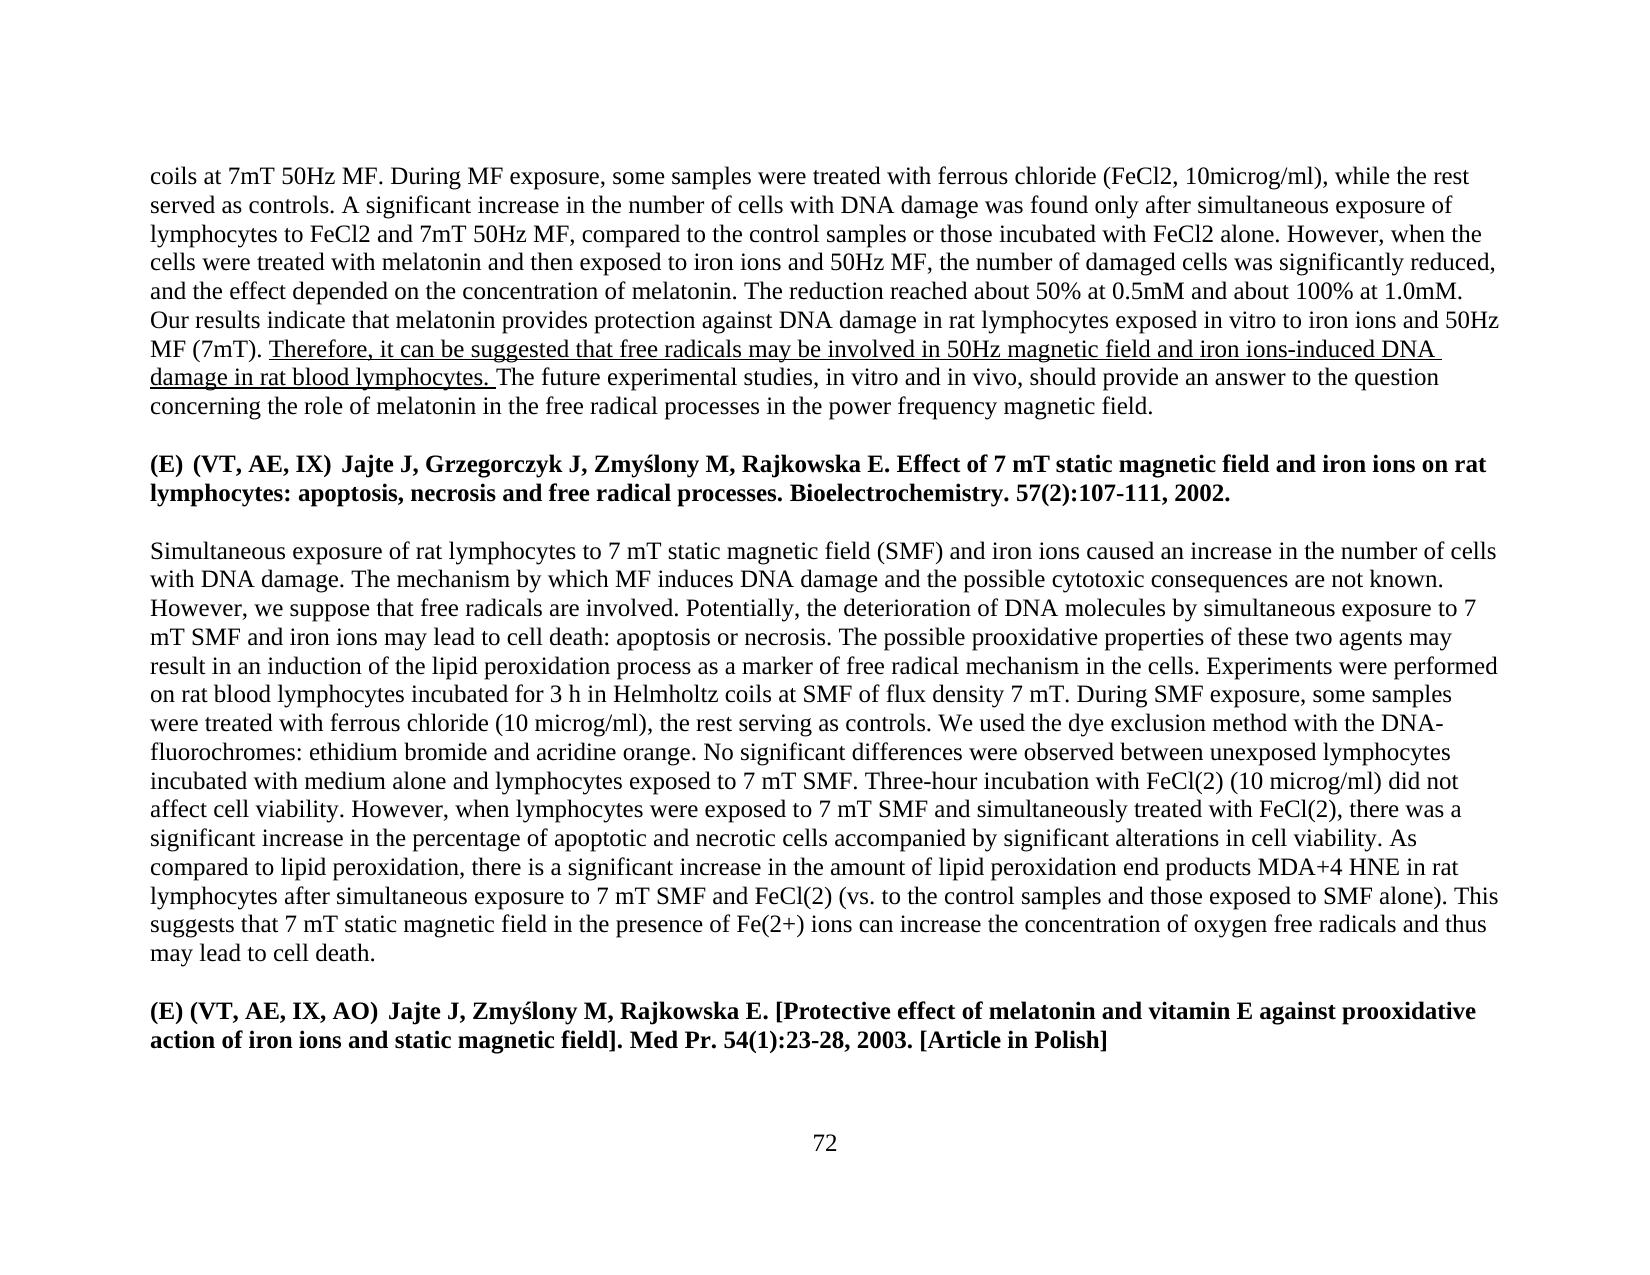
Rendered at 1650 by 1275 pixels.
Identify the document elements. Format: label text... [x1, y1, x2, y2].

text (E) (VT, AE, IX) Jajte J, Grzegorczyk J, Zmyślony M, Rajkowska E. Effect of 7 mT static magnetic field and iron ions on rat lymphocytes: apoptosis, necrosis and free radical processes. Bioelectrochemistry. 57(2):107-111, 2002. [150, 449, 1500, 507]
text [150, 161, 1500, 420]
text Simultaneous exposure of rat lymphocytes to 7 mT static magnetic field (SMF) and iron ions caused an increase in the number of cells with DNA damage. The mechanism by which MF induces DNA damage and the possible cytotoxic consequences are not known. However, we suppose that free radicals are involved. Potentially, the deterioration of DNA molecules by simultaneous exposure to 7 mT SMF and iron ions may lead to cell death: apoptosis or necrosis. The possible prooxidative properties of these two agents may result in an induction of the lipid peroxidation process as a marker of free radical mechanism in the cells. Experiments were performed on rat blood lymphocytes incubated for 3 h in Helmholtz coils at SMF of flux density 7 mT. During SMF exposure, some samples were treated with ferrous chloride (10 microg/ml), the rest serving as controls. We used the dye exclusion method with the DNA-fluorochromes: ethidium bromide and acridine orange. No significant differences were observed between unexposed lymphocytes incubated with medium alone and lymphocytes exposed to 7 mT SMF. Three-hour incubation with FeCl(2) (10 microg/ml) did not affect cell viability. However, when lymphocytes were exposed to 7 mT SMF and simultaneously treated with FeCl(2), there was a significant increase in the percentage of apoptotic and necrotic cells accompanied by significant alterations in cell viability. As compared to lipid peroxidation, there is a significant increase in the amount of lipid peroxidation end products MDA+4 HNE in rat lymphocytes after simultaneous exposure to 7 mT SMF and FeCl(2) (vs. to the control samples and those exposed to SMF alone). This suggests that 7 mT static magnetic field in the presence of Fe(2+) ions can increase the concentration of oxygen free radicals and thus may lead to cell death. [150, 536, 1500, 967]
text (E) (VT, AE, IX, AO) Jajte J, Zmyślony M, Rajkowska E. [Protective effect of melatonin and vitamin E against prooxidative action of iron ions and static magnetic field]. Med Pr. 54(1):23-28, 2003. [Article in Polish] [150, 996, 1500, 1054]
